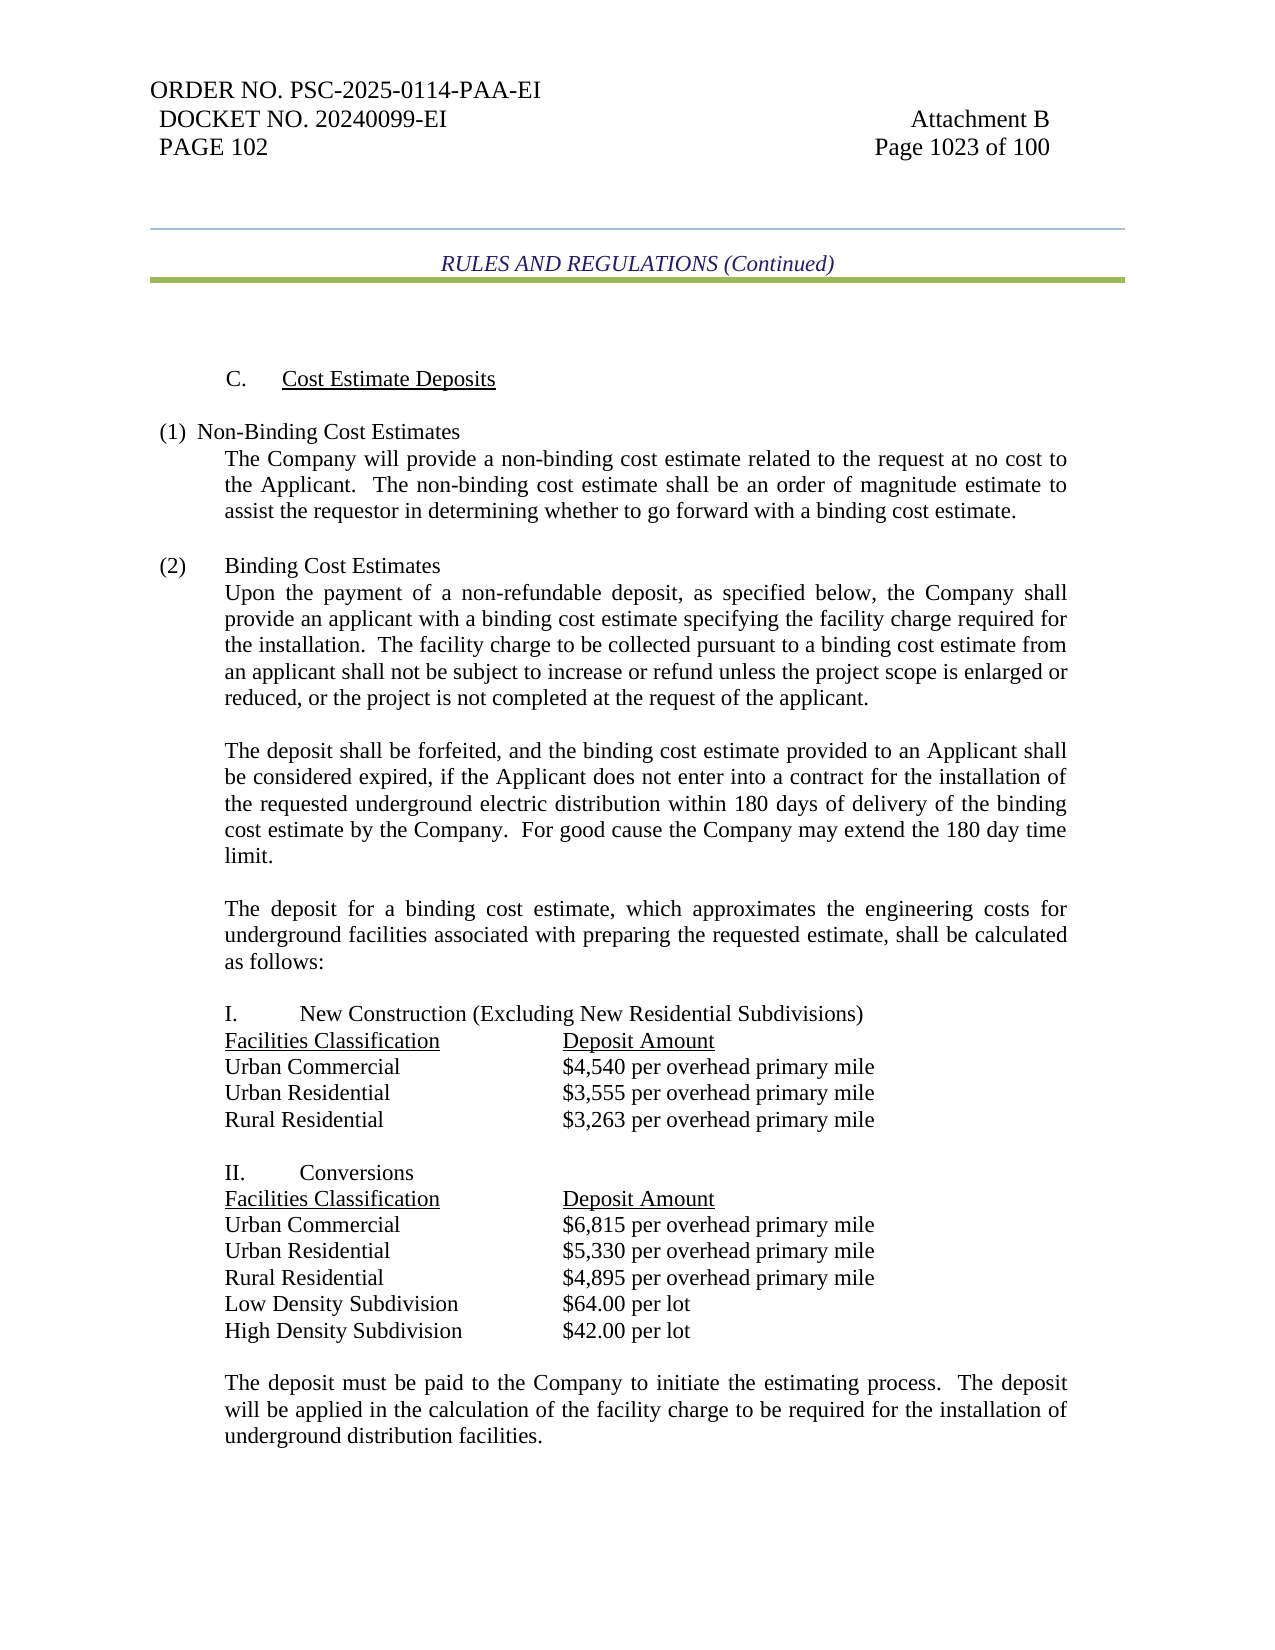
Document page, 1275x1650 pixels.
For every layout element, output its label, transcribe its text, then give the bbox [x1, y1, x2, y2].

text Upon the payment of a non-refundable deposit, as specified below, the Company shall provide an applicant with a binding cost estimate specifying the facility charge required for the installation. The facility charge to be collected pursuant to a binding cost estimate from an applicant shall not be subject to increase or refund unless the project scope is enlarged or reduced, or the project is not completed at the request of the applicant. [224, 579, 1069, 711]
text RULES AND REGULATIONS (Continued) [150, 230, 1125, 277]
text High Density Subdivision $42.00 per lot [224, 1317, 1069, 1343]
list New Construction (Excluding New Residential Subdivisions) [224, 1000, 1069, 1027]
text The deposit shall be forfeited, and the binding cost estimate provided to an Applicant shall be considered expired, if the Applicant does not enter into a contract for the installation of the requested underground electric distribution within 180 days of delivery of the binding cost estimate by the Company. For good cause the Company may extend the 180 day time limit. [224, 737, 1069, 869]
text The deposit must be paid to the Company to initiate the estimating process. The deposit will be applied in the calculation of the facility charge to be required for the installation of underground distribution facilities. [224, 1369, 1069, 1448]
text Urban Commercial $6,815 per overhead primary mile [224, 1211, 1069, 1238]
text Facilities Classification Deposit Amount [224, 1185, 1069, 1211]
list Cost Estimate Deposits [226, 366, 1069, 392]
text The deposit for a binding cost estimate, which approximates the engineering costs for underground facilities associated with preparing the requested estimate, shall be calculated as follows: [224, 895, 1069, 974]
text Urban Residential $3,555 per overhead primary mile [224, 1079, 1069, 1106]
text Rural Residential $4,895 per overhead primary mile [224, 1264, 1069, 1290]
text Urban Residential $5,330 per overhead primary mile [224, 1238, 1069, 1264]
list Binding Cost Estimates [159, 552, 1069, 579]
list Non-Binding Cost Estimates [159, 418, 1069, 444]
text Urban Commercial $4,540 per overhead primary mile [224, 1053, 1069, 1079]
text The Company will provide a non-binding cost estimate related to the request at no cost to the Applicant. The non-binding cost estimate shall be an order of magnitude estimate to assist the requestor in determining whether to go forward with a binding cost estimate. [224, 444, 1069, 524]
list Conversions [224, 1158, 1069, 1185]
text Facilities Classification Deposit Amount [224, 1027, 1069, 1053]
text Rural Residential $3,263 per overhead primary mile [224, 1106, 1069, 1132]
text Low Density Subdivision $64.00 per lot [224, 1290, 1069, 1317]
